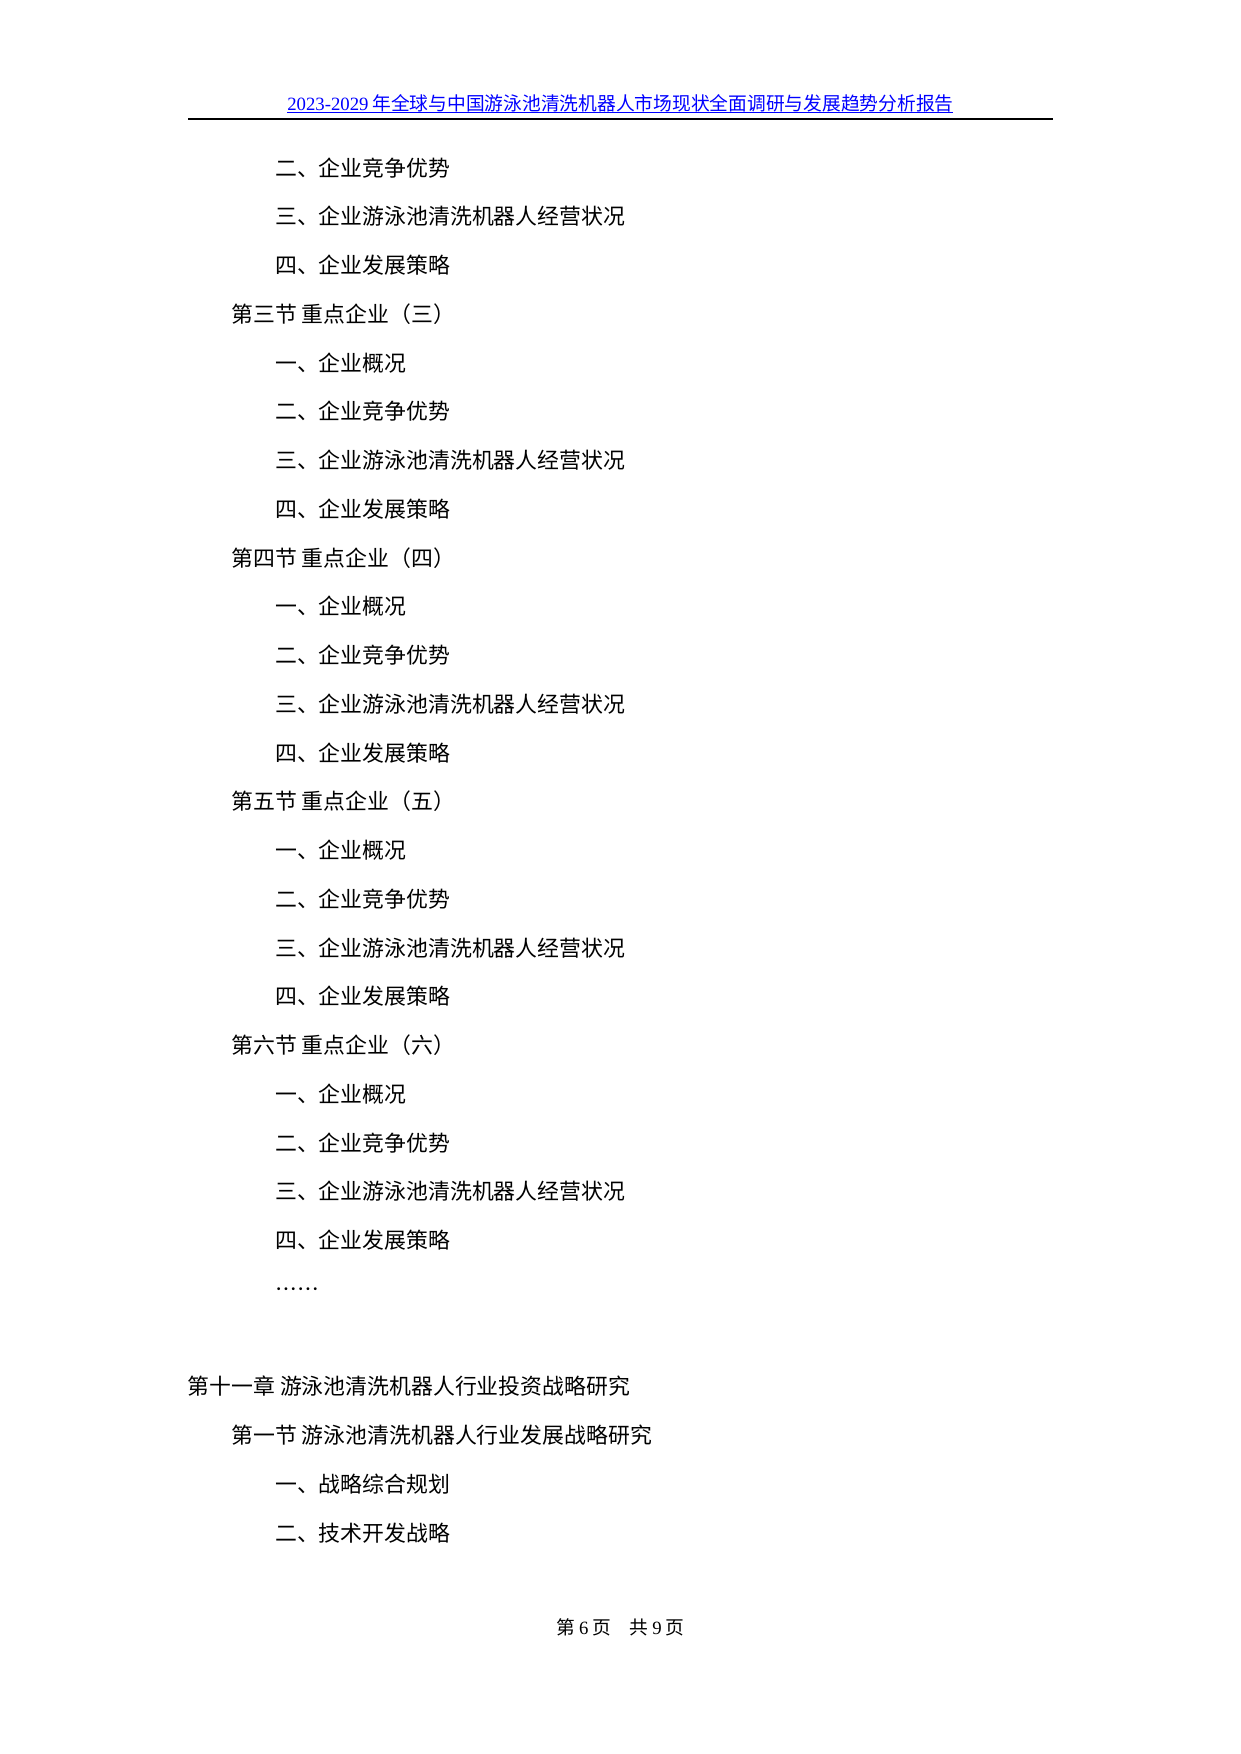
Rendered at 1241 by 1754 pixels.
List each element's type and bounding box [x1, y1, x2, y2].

text [187, 150, 1053, 1548]
